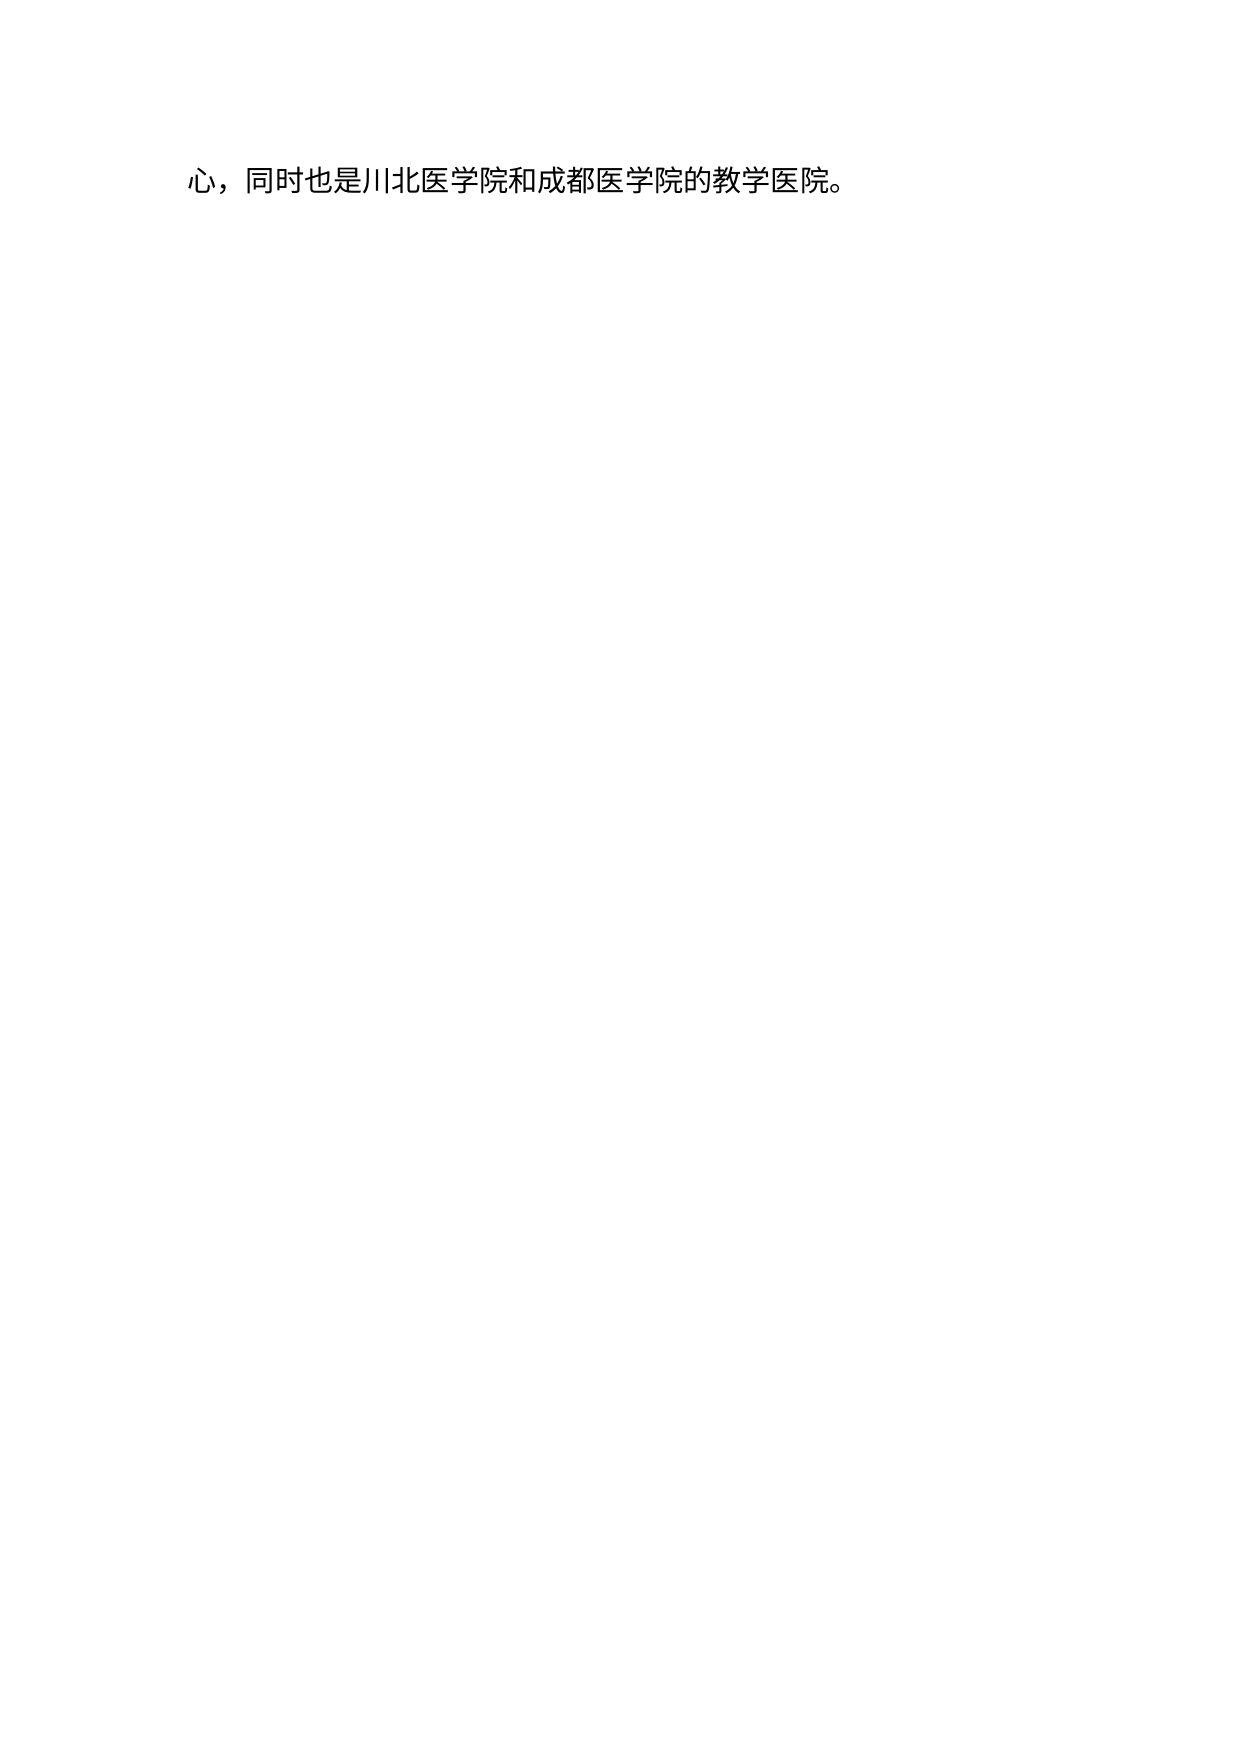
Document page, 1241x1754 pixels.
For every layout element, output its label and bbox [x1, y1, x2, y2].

text [187, 146, 1053, 211]
